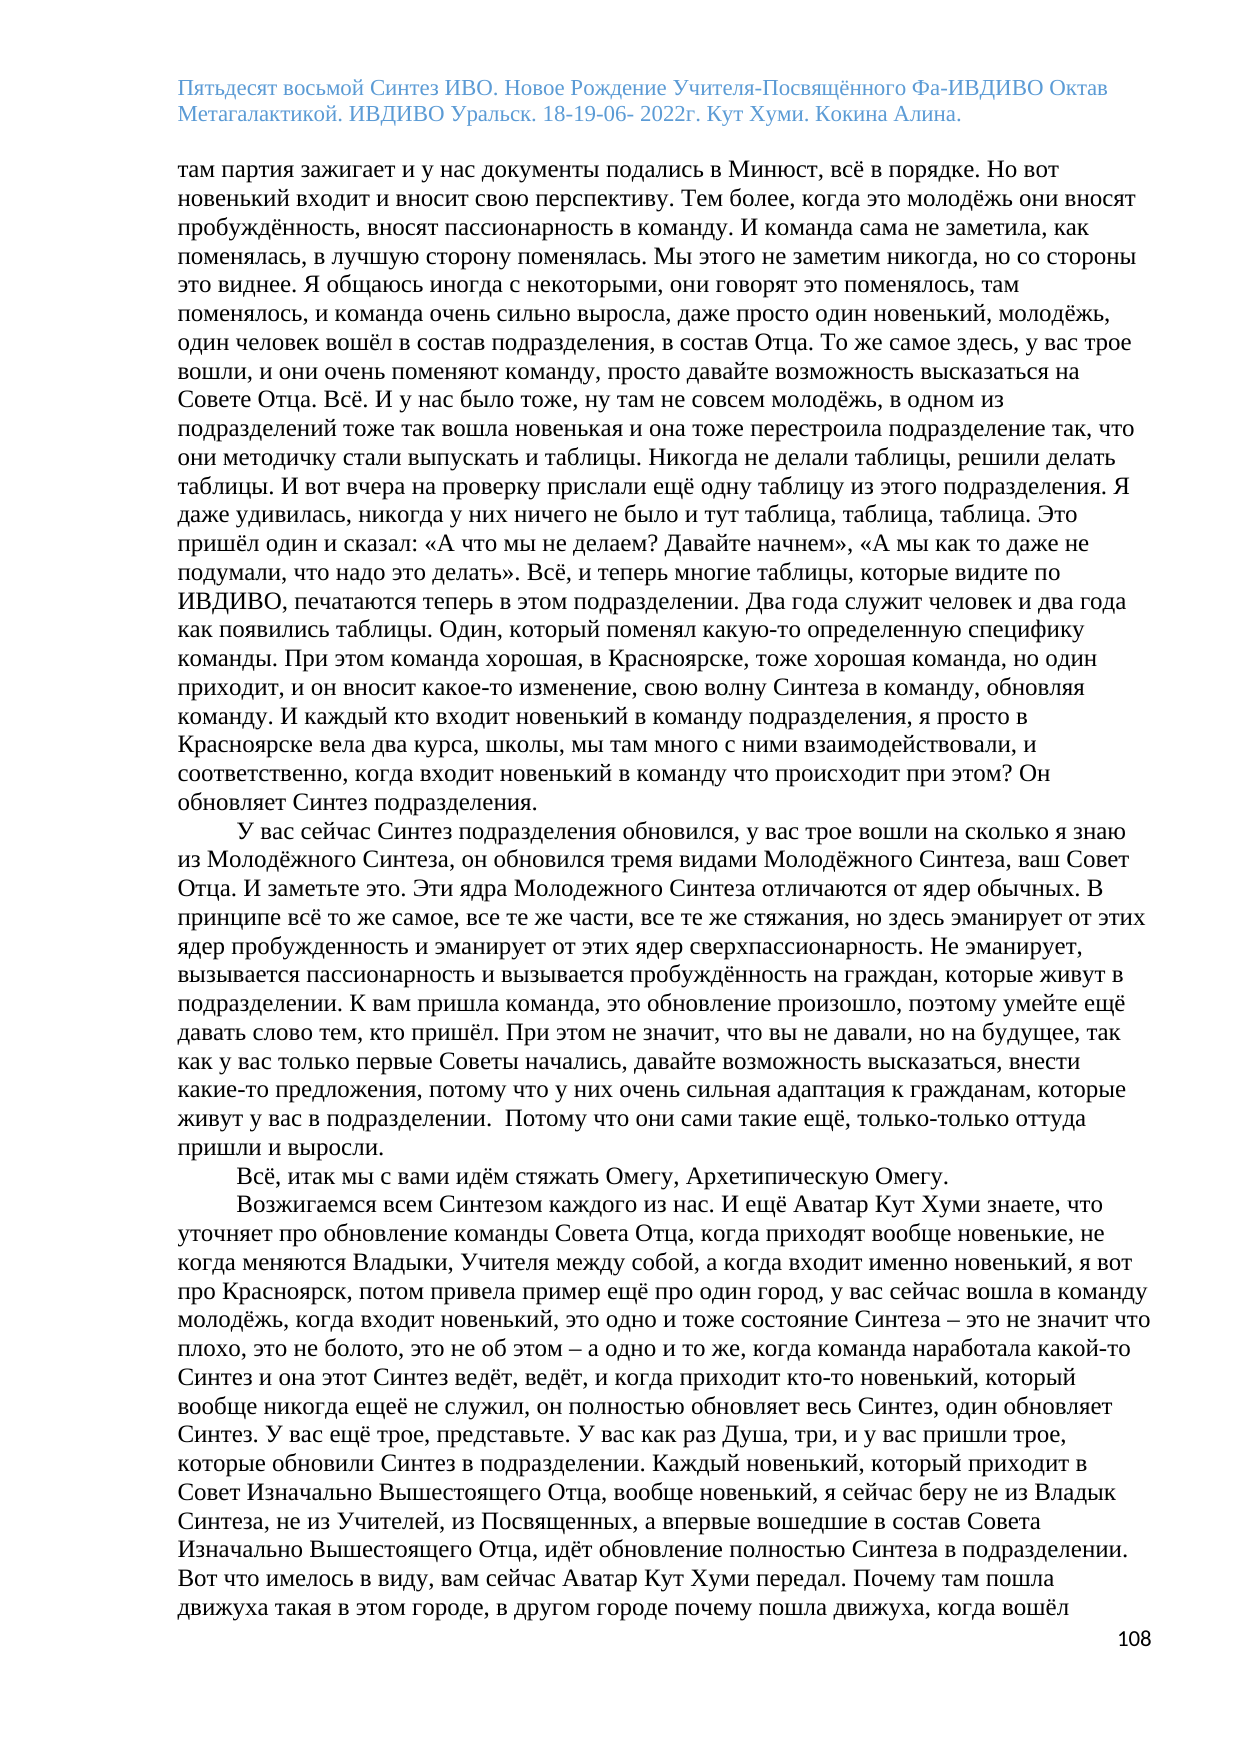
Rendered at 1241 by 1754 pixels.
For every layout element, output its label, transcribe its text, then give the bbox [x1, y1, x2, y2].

text У вас сейчас Синтез подразделения обновился, у вас трое вошли на сколько я знаю из Молодёжного Синтеза, он обновился тремя видами Молодёжного Синтеза, ваш Совет Отца. И заметьте это. Эти ядра Молодежного Синтеза отличаются от ядер обычных. В принципе всё то же самое, все те же части, все те же стяжания, но здесь эманирует от этих ядер пробужденность и эманирует от этих ядер сверхпассионарность. Не эманирует, вызывается пассионарность и вызывается пробуждённость на граждан, которые живут в подразделении. К вам пришла команда, это обновление произошло, поэтому умейте ещё давать слово тем, кто пришёл. При этом не значит, что вы не давали, но на будущее, так как у вас только первые Советы начались, давайте возможность высказаться, внести какие-то предложения, потому что у них очень сильная адаптация к гражданам, которые живут у вас в подразделении. Потому что они сами такие ещё, только-только оттуда пришли и выросли. [177, 816, 1152, 1161]
text Всё, итак мы с вами идём стяжать Омегу, Архетипическую Омегу. [177, 1161, 1152, 1189]
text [177, 154, 1152, 816]
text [177, 1189, 1152, 1621]
